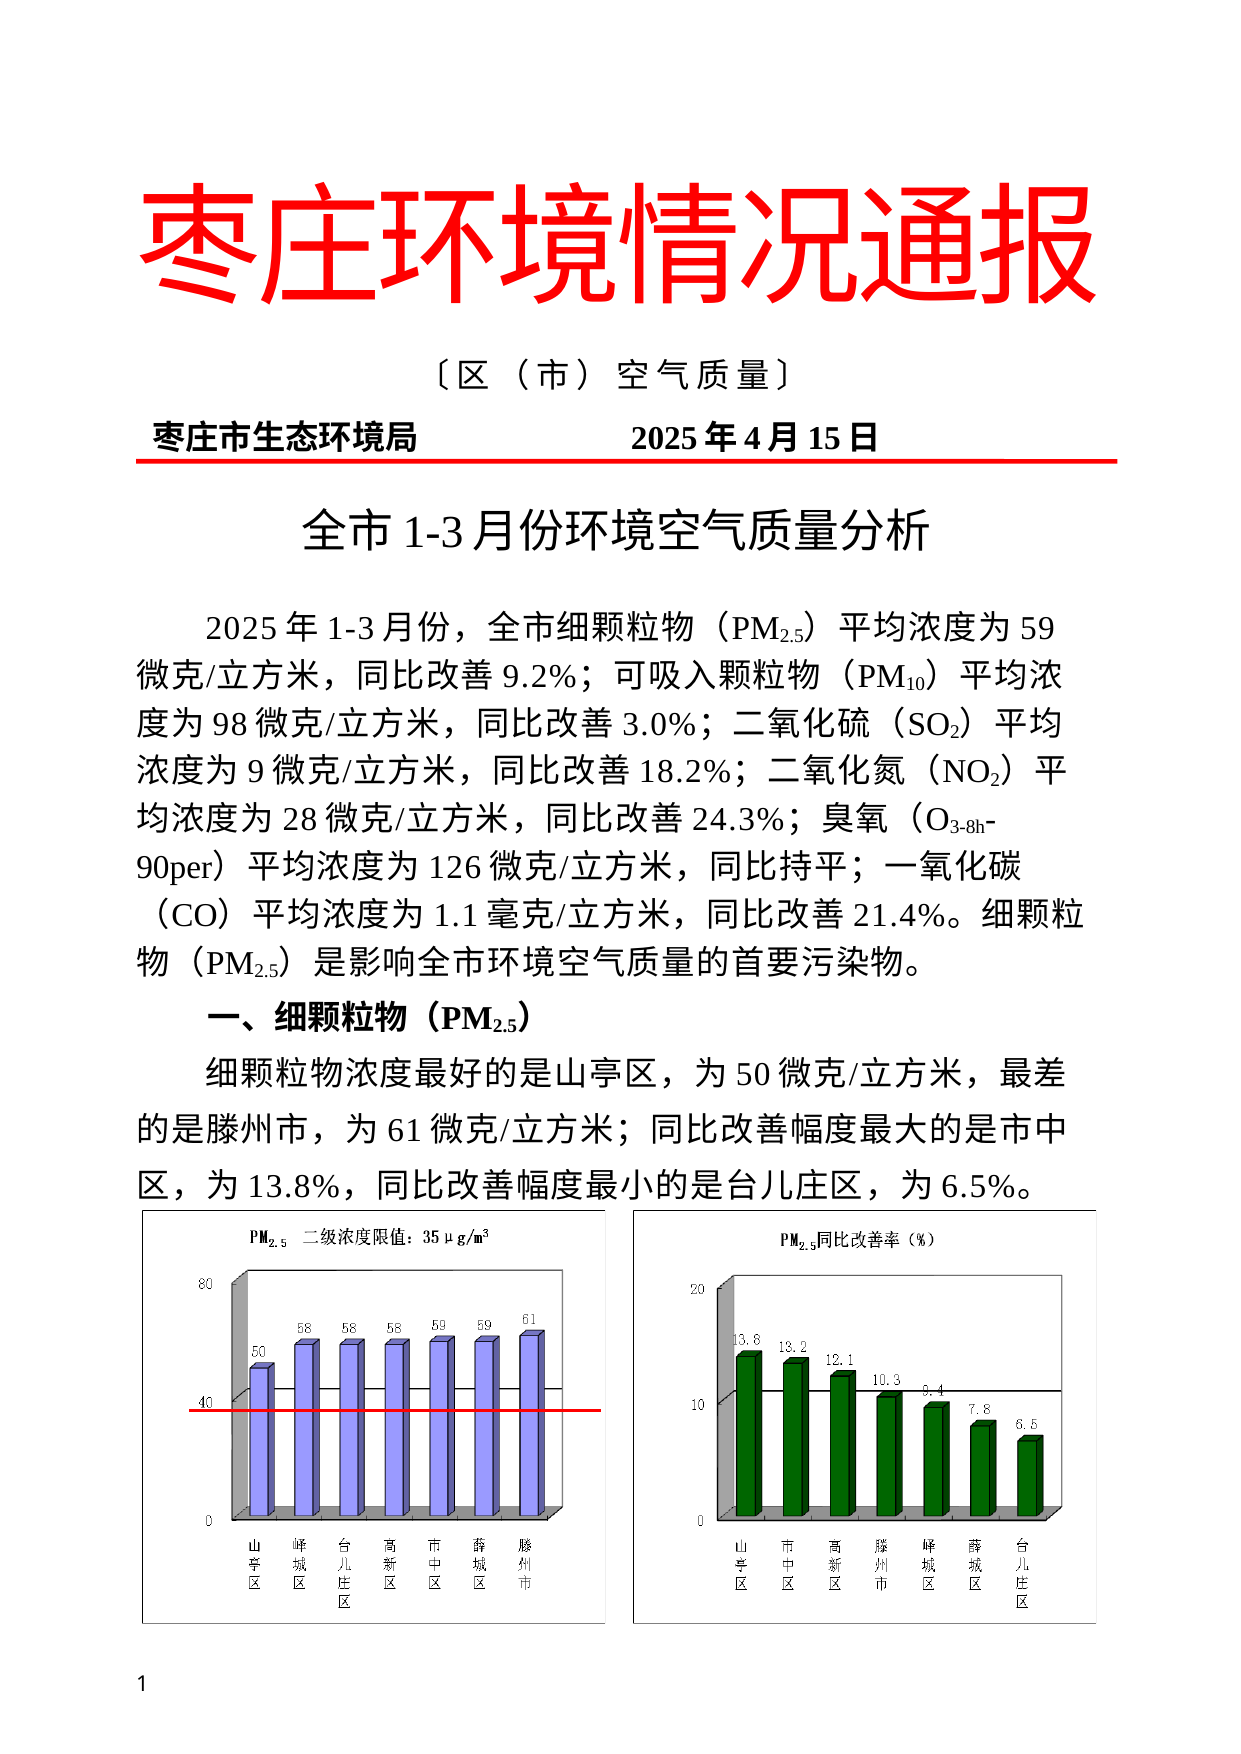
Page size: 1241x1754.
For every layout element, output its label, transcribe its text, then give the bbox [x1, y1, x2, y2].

picture [632, 1209, 1097, 1624]
text 〔区（市）空气质量〕 [136, 342, 1096, 403]
text 2025年1-3月份，全市细颗粒物（PM2.5）平均浓度为59微克/立方米，同比改善9.2%；可吸入颗粒物（PM10）平均浓度为98微克/立方米，同比改善3.0%；二氧化硫（SO2）平均浓度为9微克/立方米，同比改善18.2%；二氧化氮（NO2）平均浓度为28微克/立方米，同比改善24.3%；臭氧（O3-8h-90per）平均浓度为126微克/立方米，同比持平；一氧化碳（CO）平均浓度为1.1毫克/立方米，同比改善21.4%。细颗粒物（PM2.5）是影响全市环境空气质量的首要污染物。 [136, 601, 1096, 984]
picture [141, 1209, 605, 1624]
text 枣庄环境情况通报 [136, 130, 1096, 342]
text 一、细颗粒物（PM2.5） [136, 984, 1096, 1040]
text 全市1-3月份环境空气质量分析 [136, 503, 1096, 559]
text 细颗粒物浓度最好的是山亭区，为50微克/立方米，最差的是滕州市，为61微克/立方米；同比改善幅度最大的是市中区，为13.8%，同比改善幅度最小的是台儿庄区，为6.5%。 [136, 1040, 1096, 1209]
text 枣庄市生态环境局 2025年4月15日 [136, 403, 1096, 459]
table_header [125, 1209, 1169, 1633]
